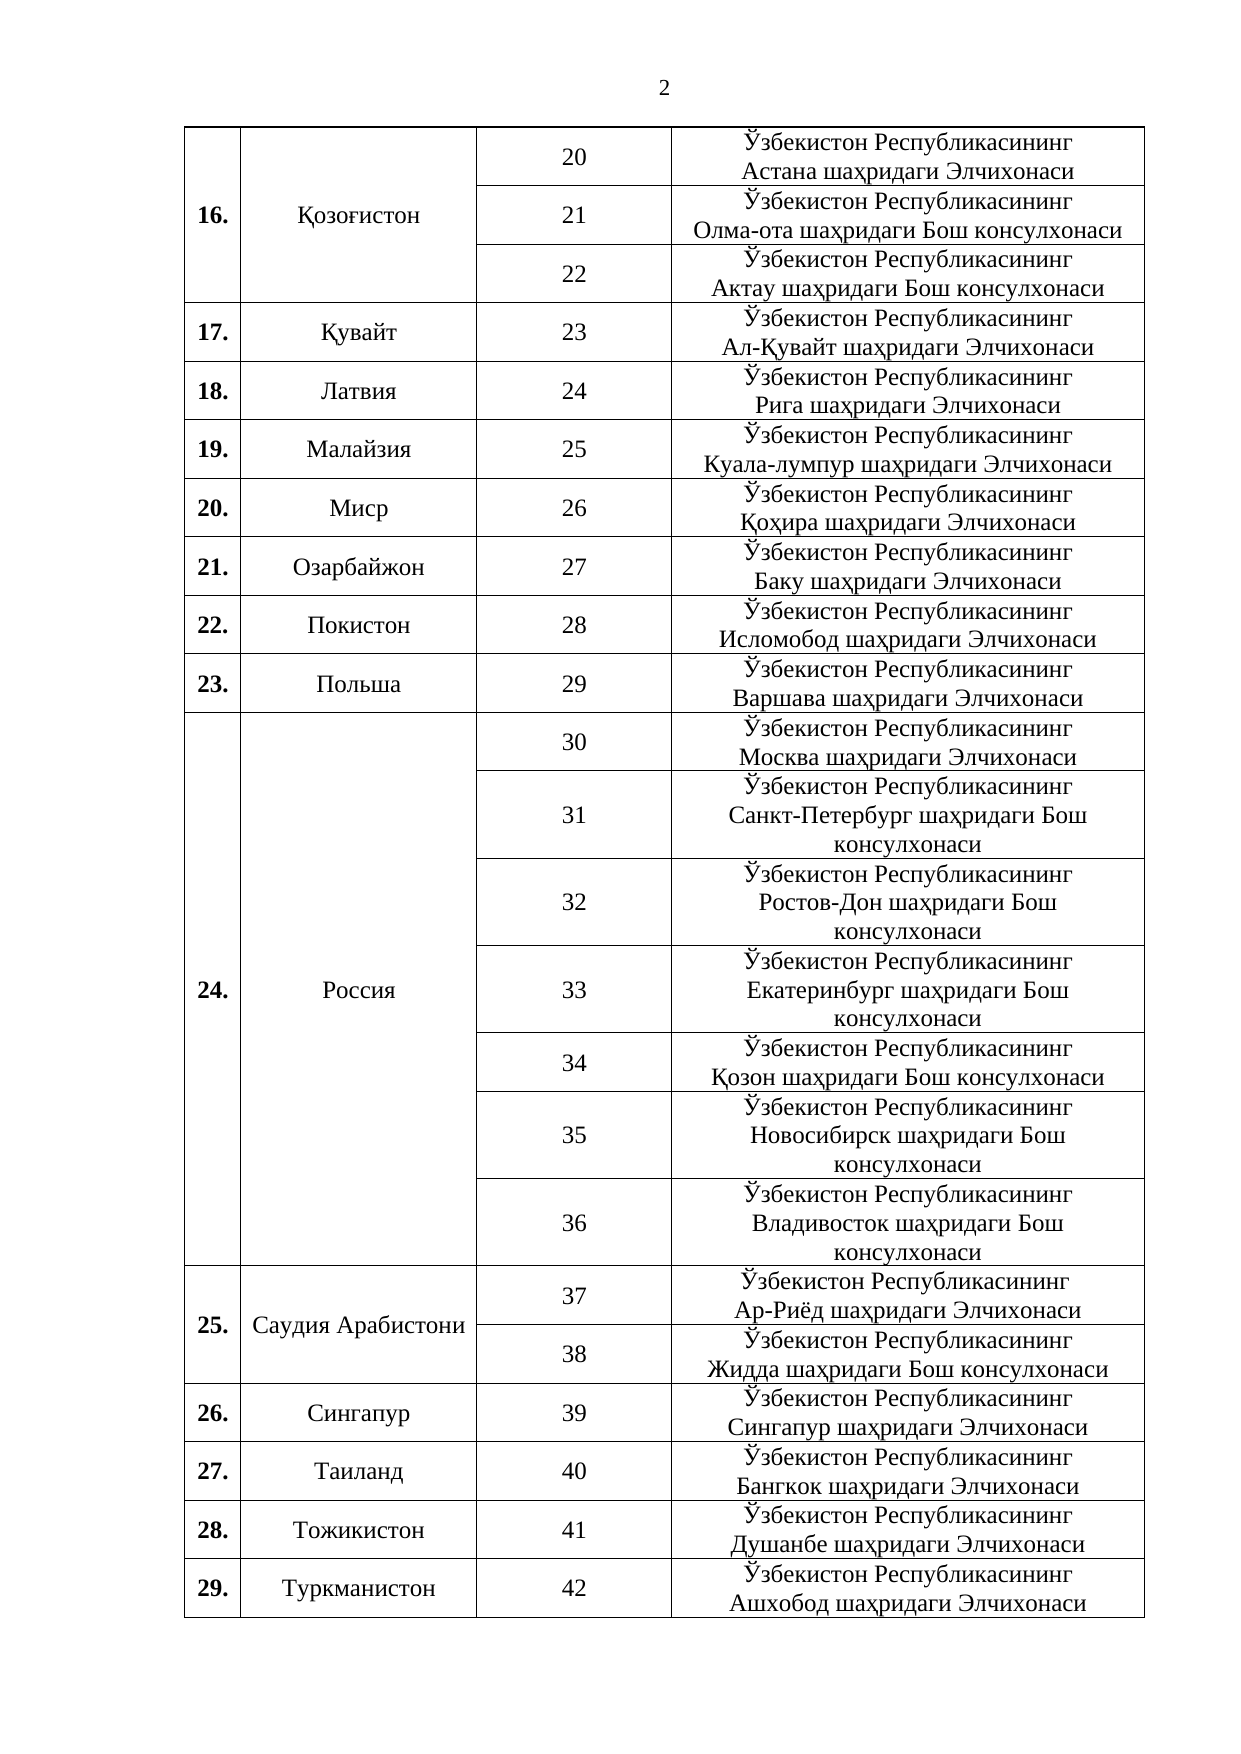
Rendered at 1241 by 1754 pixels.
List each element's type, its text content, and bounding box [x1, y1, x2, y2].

table_cell 17. [185, 303, 240, 361]
table_cell Ўзбекистон Республикасининг Астана шаҳридаги Элчихонаси [672, 128, 1144, 185]
table_cell Ўзбекистон Республикасининг Екатеринбург шаҳридаги Бош консулхонаси [672, 946, 1144, 1032]
table_cell Ўзбекистон Республикасининг Куала-лумпур шаҳридаги Элчихонаси [672, 420, 1144, 478]
table_cell 29. [185, 1559, 240, 1617]
table_cell Қувайт [241, 303, 476, 361]
table_cell 16. [185, 128, 240, 302]
table_cell 39 [477, 1384, 671, 1441]
table_cell Ўзбекистон Республикасининг Санкт-Петербург шаҳридаги Бош консулхонаси [672, 771, 1144, 858]
table_cell Ўзбекистон Республикасининг Рига шаҳридаги Элчихонаси [672, 362, 1144, 419]
table_cell Сингапур [241, 1384, 476, 1441]
table_cell 32 [477, 859, 671, 945]
table_cell 35 [477, 1092, 671, 1178]
table_cell Озарбайжон [241, 537, 476, 595]
table_cell 26. [185, 1384, 240, 1441]
table_cell 22 [477, 245, 671, 302]
table_cell 38 [477, 1325, 671, 1382]
table_cell 23 [477, 303, 671, 361]
table_cell Малайзия [241, 420, 476, 478]
table_cell Ўзбекистон Республикасининг Новосибирск шаҳридаги Бош консулхонаси [672, 1092, 1144, 1178]
table_cell 29 [477, 654, 671, 712]
table_cell 18. [185, 362, 240, 419]
table_cell 25. [185, 1266, 240, 1382]
table_cell Ўзбекистон Республикасининг Баку шаҳридаги Элчихонаси [672, 537, 1144, 595]
table_cell 40 [477, 1442, 671, 1499]
table_cell 25 [477, 420, 671, 478]
table_cell 20. [185, 479, 240, 536]
table_cell 34 [477, 1033, 671, 1091]
table_cell Ўзбекистон Республикасининг Бангкок шаҳридаги Элчихонаси [672, 1442, 1144, 1499]
table_cell Таиланд [241, 1442, 476, 1499]
table_cell Туркманистон [241, 1559, 476, 1617]
table_cell Ўзбекистон Республикасининг Ростов-Дон шаҳридаги Бош консулхонаси [672, 859, 1144, 945]
table_cell 26 [477, 479, 671, 536]
table_cell Польша [241, 654, 476, 712]
table_cell Тожикистон [241, 1501, 476, 1558]
table_cell Ўзбекистон Республикасининг Сингапур шаҳридаги Элчихонаси [672, 1384, 1144, 1441]
table_cell Ўзбекистон Республикасининг Москва шаҳридаги Элчихонаси [672, 713, 1144, 770]
table_cell 22. [185, 596, 240, 653]
table_cell Ўзбекистон Республикасининг Ар-Риёд шаҳридаги Элчихонаси [672, 1266, 1144, 1324]
table_cell Латвия [241, 362, 476, 419]
table_cell Ўзбекистон Республикасининг Владивосток шаҳридаги Бош консулхонаси [672, 1179, 1144, 1265]
table_cell Ўзбекистон Республикасининг Варшава шаҳридаги Элчихонаси [672, 654, 1144, 712]
table_cell Ўзбекистон Республикасининг Қоҳира шаҳридаги Элчихонаси [672, 479, 1144, 536]
table_cell 28 [477, 596, 671, 653]
table_cell Ўзбекистон Республикасининг Қозон шаҳридаги Бош консулхонаси [672, 1033, 1144, 1091]
table_cell Ўзбекистон Республикасининг Актау шаҳридаги Бош консулхонаси [672, 245, 1144, 302]
table_cell 41 [477, 1501, 671, 1558]
table_cell 21. [185, 537, 240, 595]
table_cell 24 [477, 362, 671, 419]
table_cell Қозоғистон [241, 128, 476, 302]
table_cell 37 [477, 1266, 671, 1324]
table_cell 24. [185, 713, 240, 1265]
table_cell 30 [477, 713, 671, 770]
table_cell 20 [477, 128, 671, 185]
table_cell 19. [185, 420, 240, 478]
table_cell 42 [477, 1559, 671, 1617]
table_cell 33 [477, 946, 671, 1032]
table_cell Ўзбекистон Республикасининг Олма-ота шаҳридаги Бош консулхонаси [672, 186, 1144, 243]
table_cell 31 [477, 771, 671, 858]
table_cell Ўзбекистон Республикасининг Жидда шаҳридаги Бош консулхонаси [672, 1325, 1144, 1382]
table_cell 23. [185, 654, 240, 712]
table_cell Ўзбекистон Республикасининг Исломобод шаҳридаги Элчихонаси [672, 596, 1144, 653]
table_cell 27. [185, 1442, 240, 1499]
table_cell 36 [477, 1179, 671, 1265]
table_cell Ўзбекистон Республикасининг Ашхобод шаҳридаги Элчихонаси [672, 1559, 1144, 1617]
table_cell Ўзбекистон Республикасининг Ал-Қувайт шаҳридаги Элчихонаси [672, 303, 1144, 361]
table_cell Россия [241, 713, 476, 1265]
table_cell Покистон [241, 596, 476, 653]
table_cell Саудия Арабистони [241, 1266, 476, 1382]
table_cell Ўзбекистон Республикасининг Душанбе шаҳридаги Элчихонаси [672, 1501, 1144, 1558]
table_cell 21 [477, 186, 671, 243]
table_cell 27 [477, 537, 671, 595]
table_cell Миср [241, 479, 476, 536]
table_cell 28. [185, 1501, 240, 1558]
